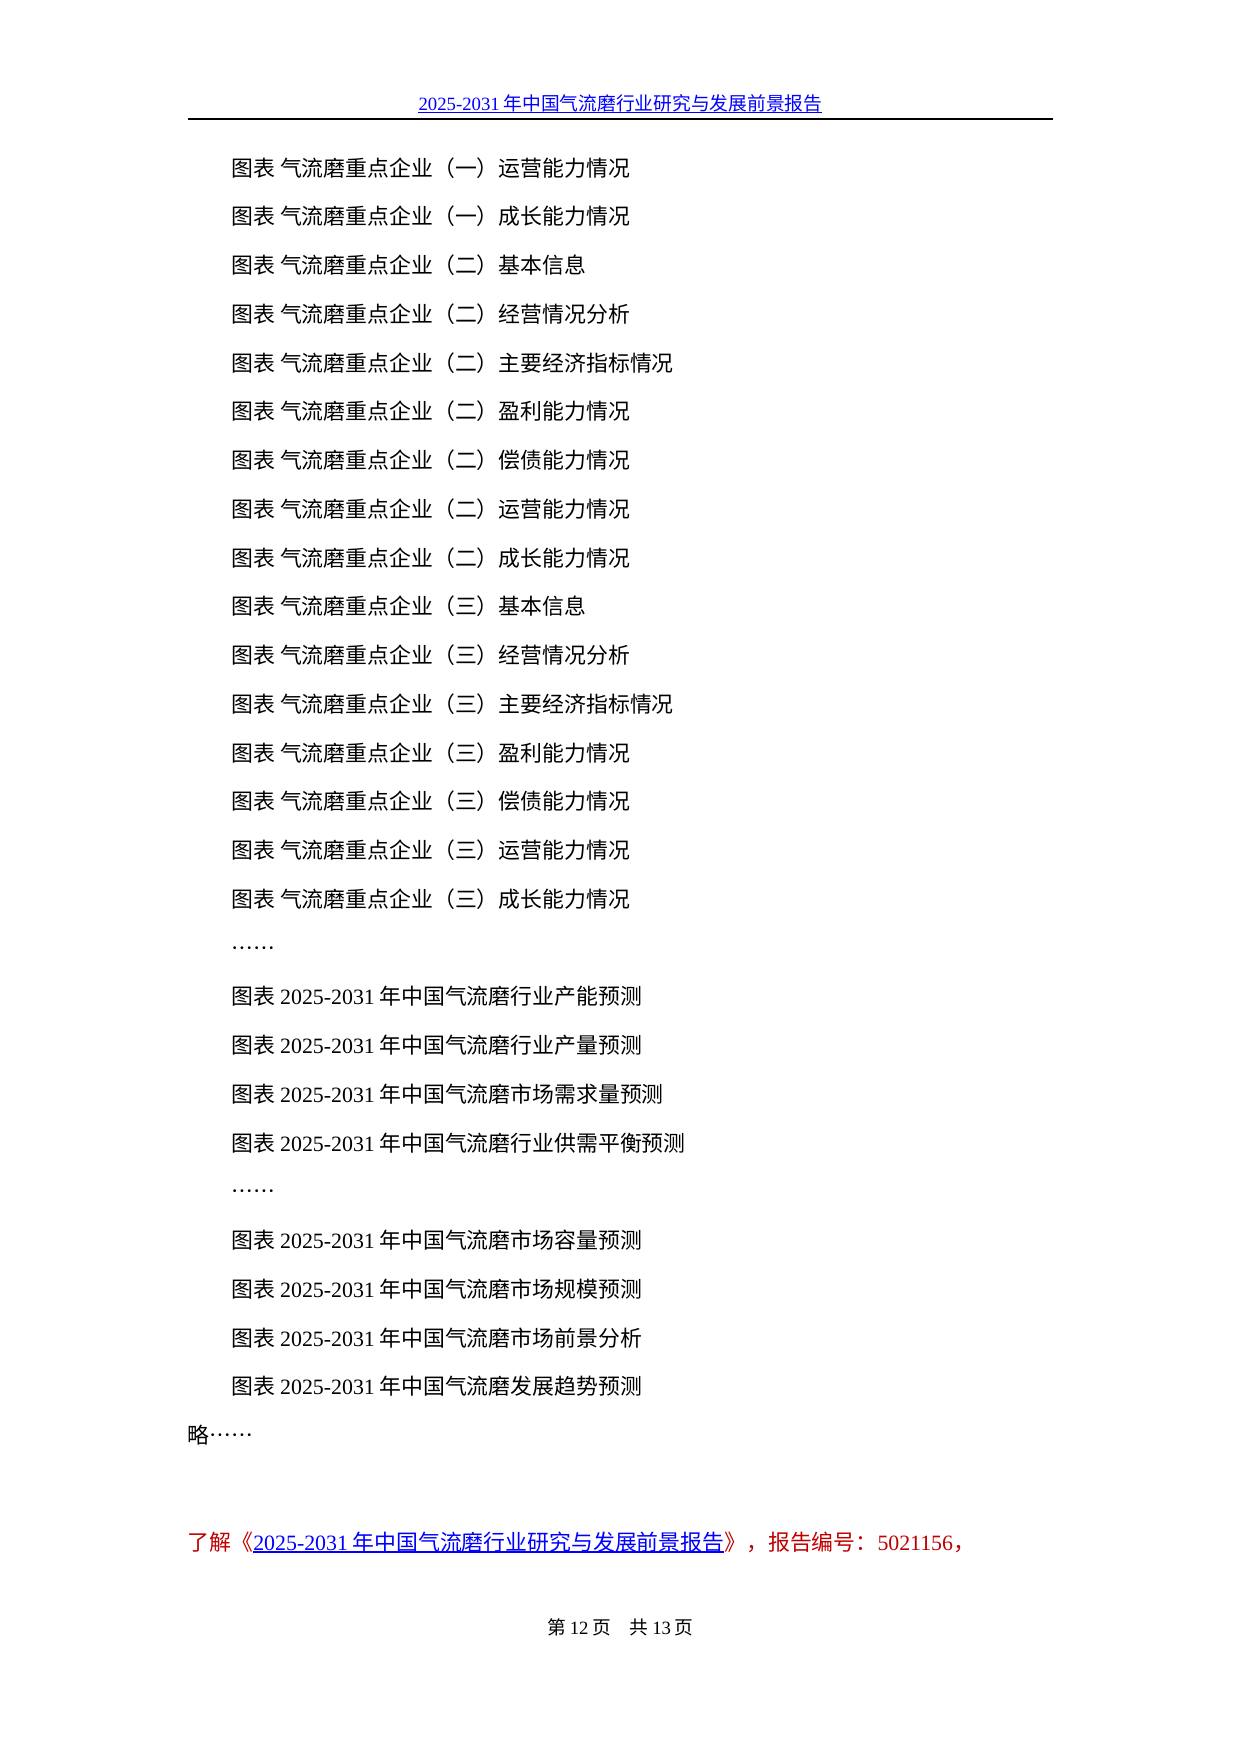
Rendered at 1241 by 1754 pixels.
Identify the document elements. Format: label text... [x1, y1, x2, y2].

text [187, 150, 1053, 1450]
text 了解《2025-2031年中国气流磨行业研究与发展前景报告》，报告编号：5021156， [187, 1524, 1053, 1557]
